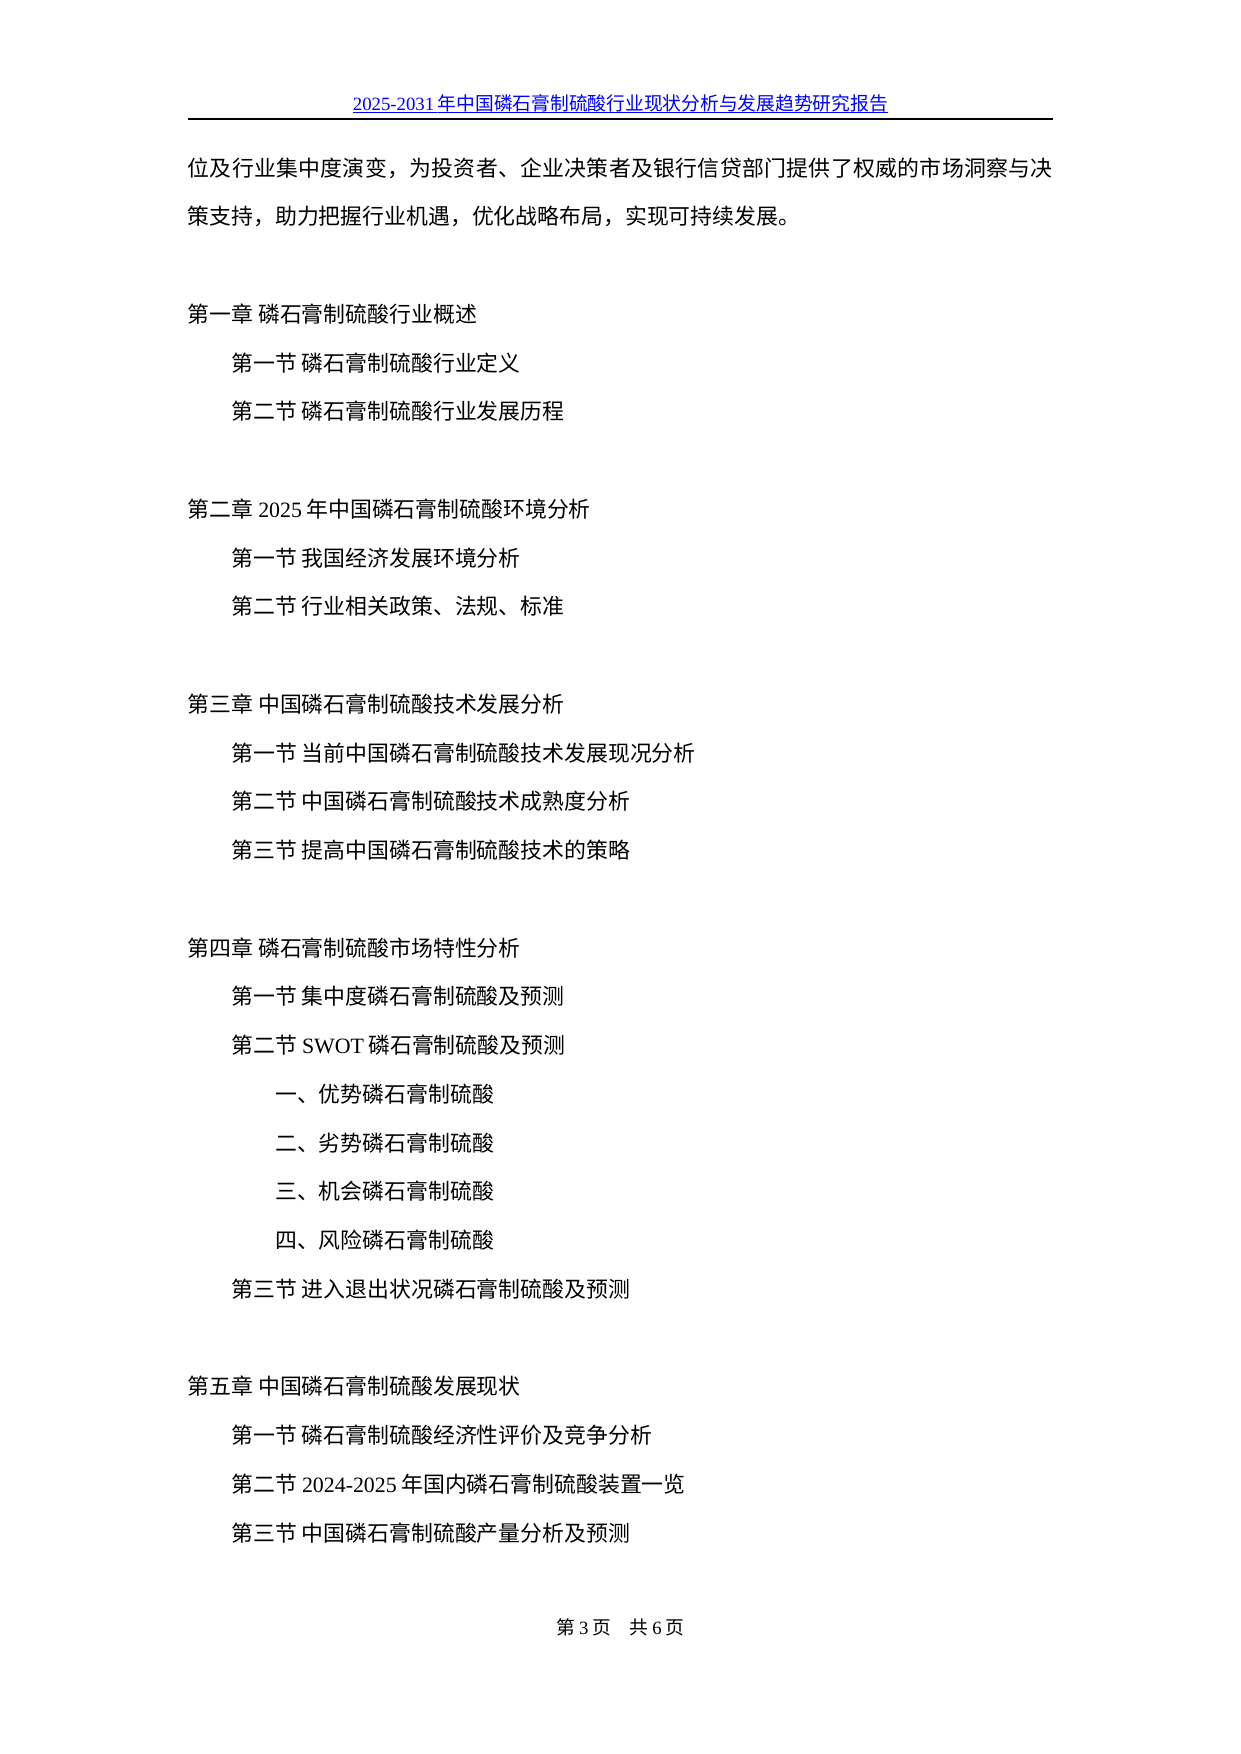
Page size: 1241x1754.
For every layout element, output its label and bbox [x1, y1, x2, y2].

text [187, 150, 1053, 1548]
